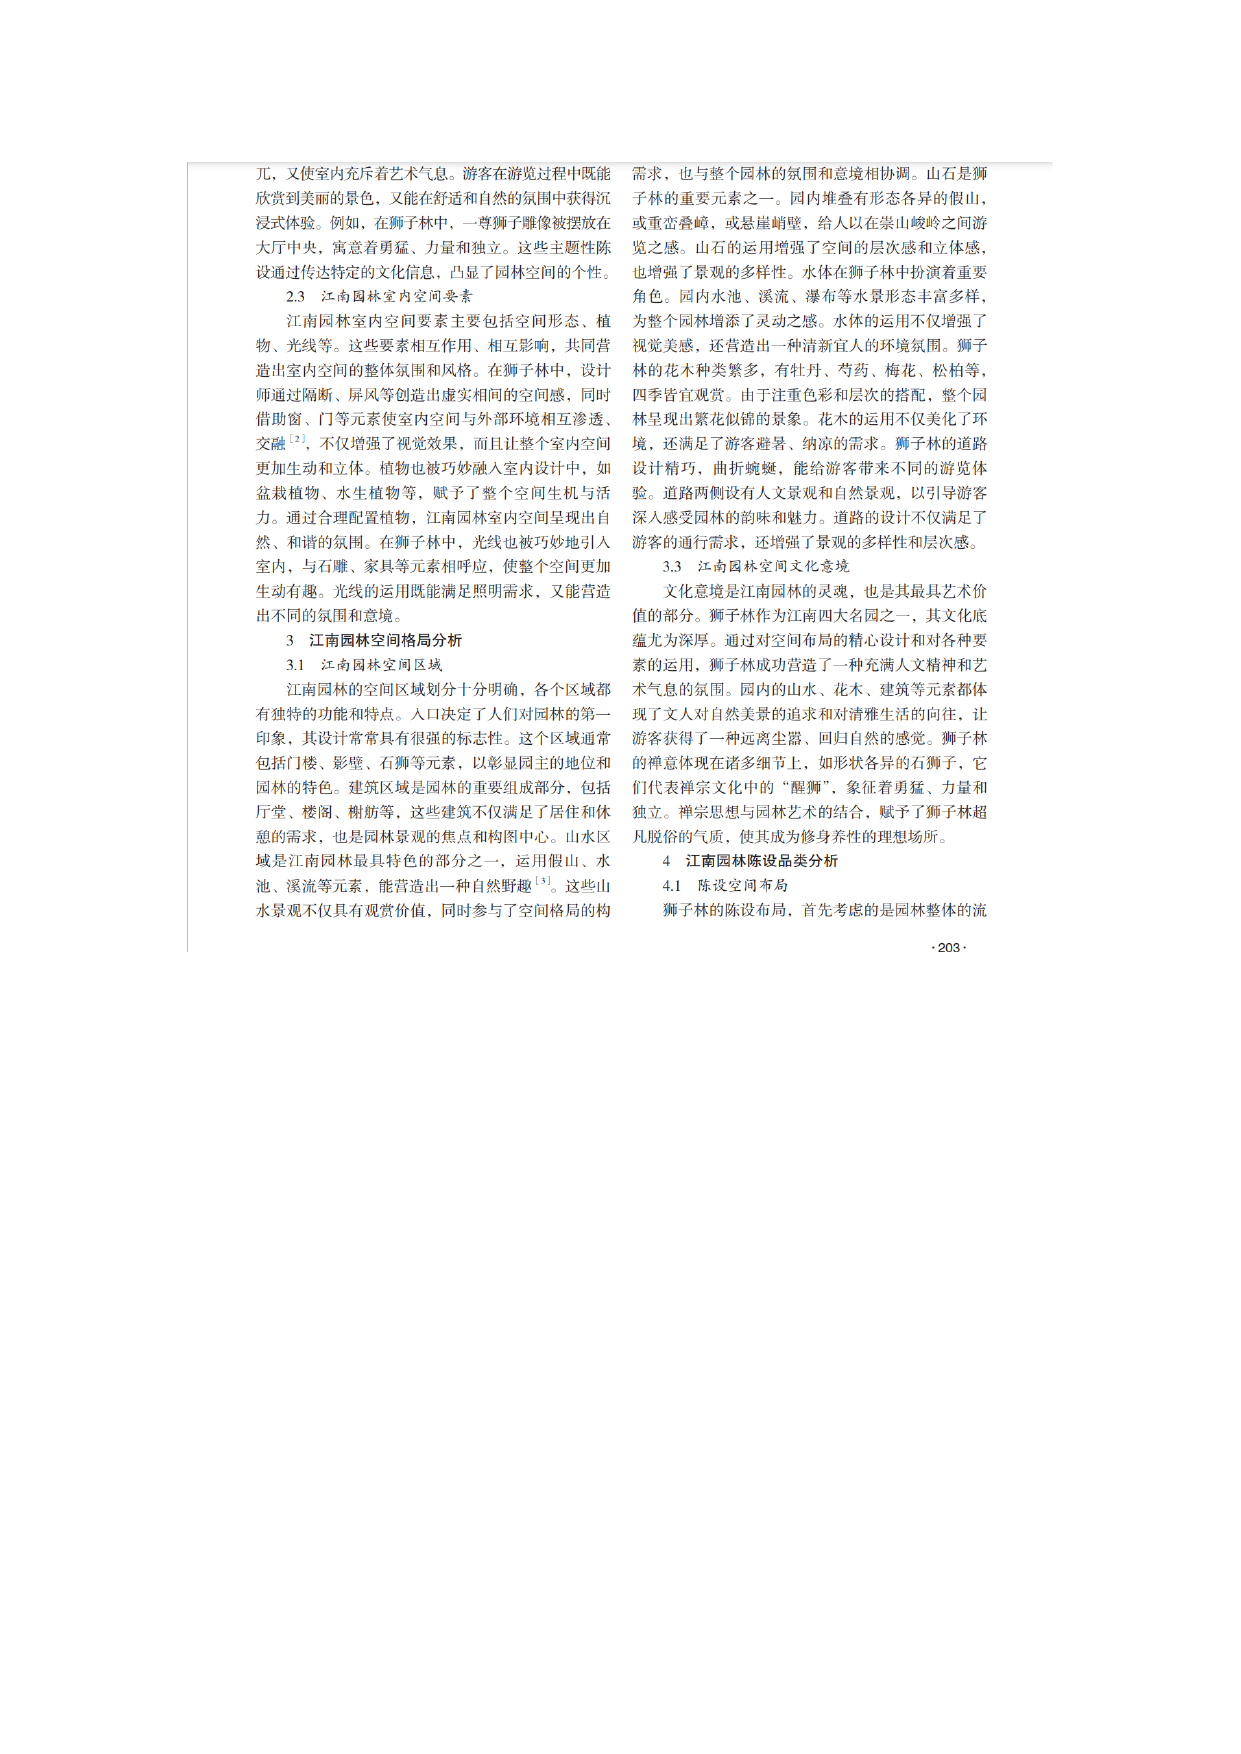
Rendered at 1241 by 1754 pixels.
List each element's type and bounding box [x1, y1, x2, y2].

picture [187, 162, 1053, 952]
